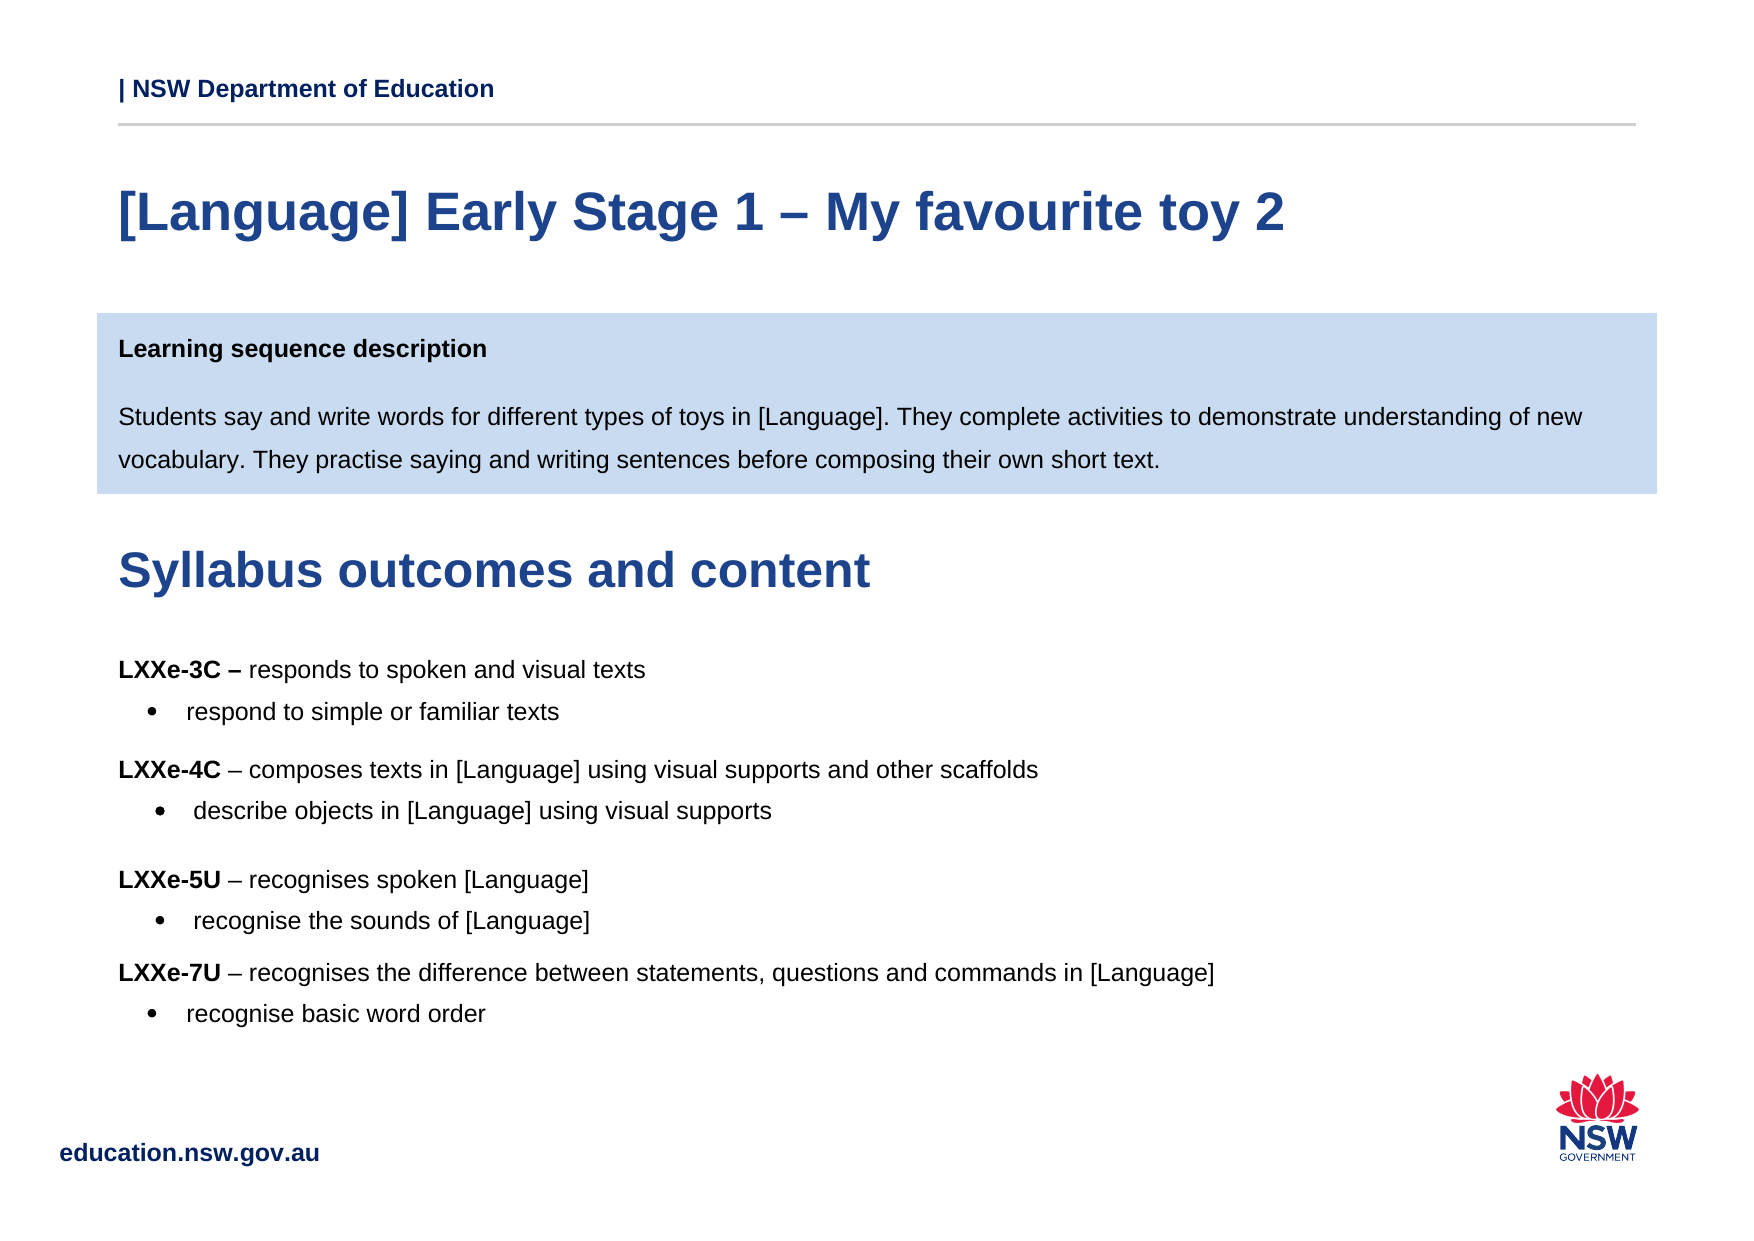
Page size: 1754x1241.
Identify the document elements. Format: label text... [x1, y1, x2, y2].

subtitle Syllabus outcomes and content [118, 540, 1636, 598]
text LXXe-5U – recognises spoken [Language] [118, 864, 1636, 893]
list respond to simple or familiar texts [148, 697, 1636, 726]
subtitle [Language] Early Stage 1 – My favourite toy 2 [118, 180, 1636, 242]
list LXXe-7U – recognises the difference between statements, questions and commands in [Language] [118, 957, 1636, 986]
text Students say and write words for different types of toys in [Language]. They complete activities to demonstrate understanding of new vocabulary. They practise saying and writing sentences before composing their own short text. [97, 375, 1657, 494]
list recognise the sounds of [Language] [156, 906, 1636, 935]
picture [1555, 1072, 1639, 1161]
text Learning sequence description [97, 313, 1657, 362]
text LXXe-3C – responds to spoken and visual texts [118, 656, 1636, 684]
text LXXe-4C – composes texts in [Language] using visual supports and other scaffolds [118, 755, 1636, 784]
list describe objects in [Language] using visual supports [156, 796, 1636, 825]
list recognise basic word order [148, 999, 1636, 1028]
